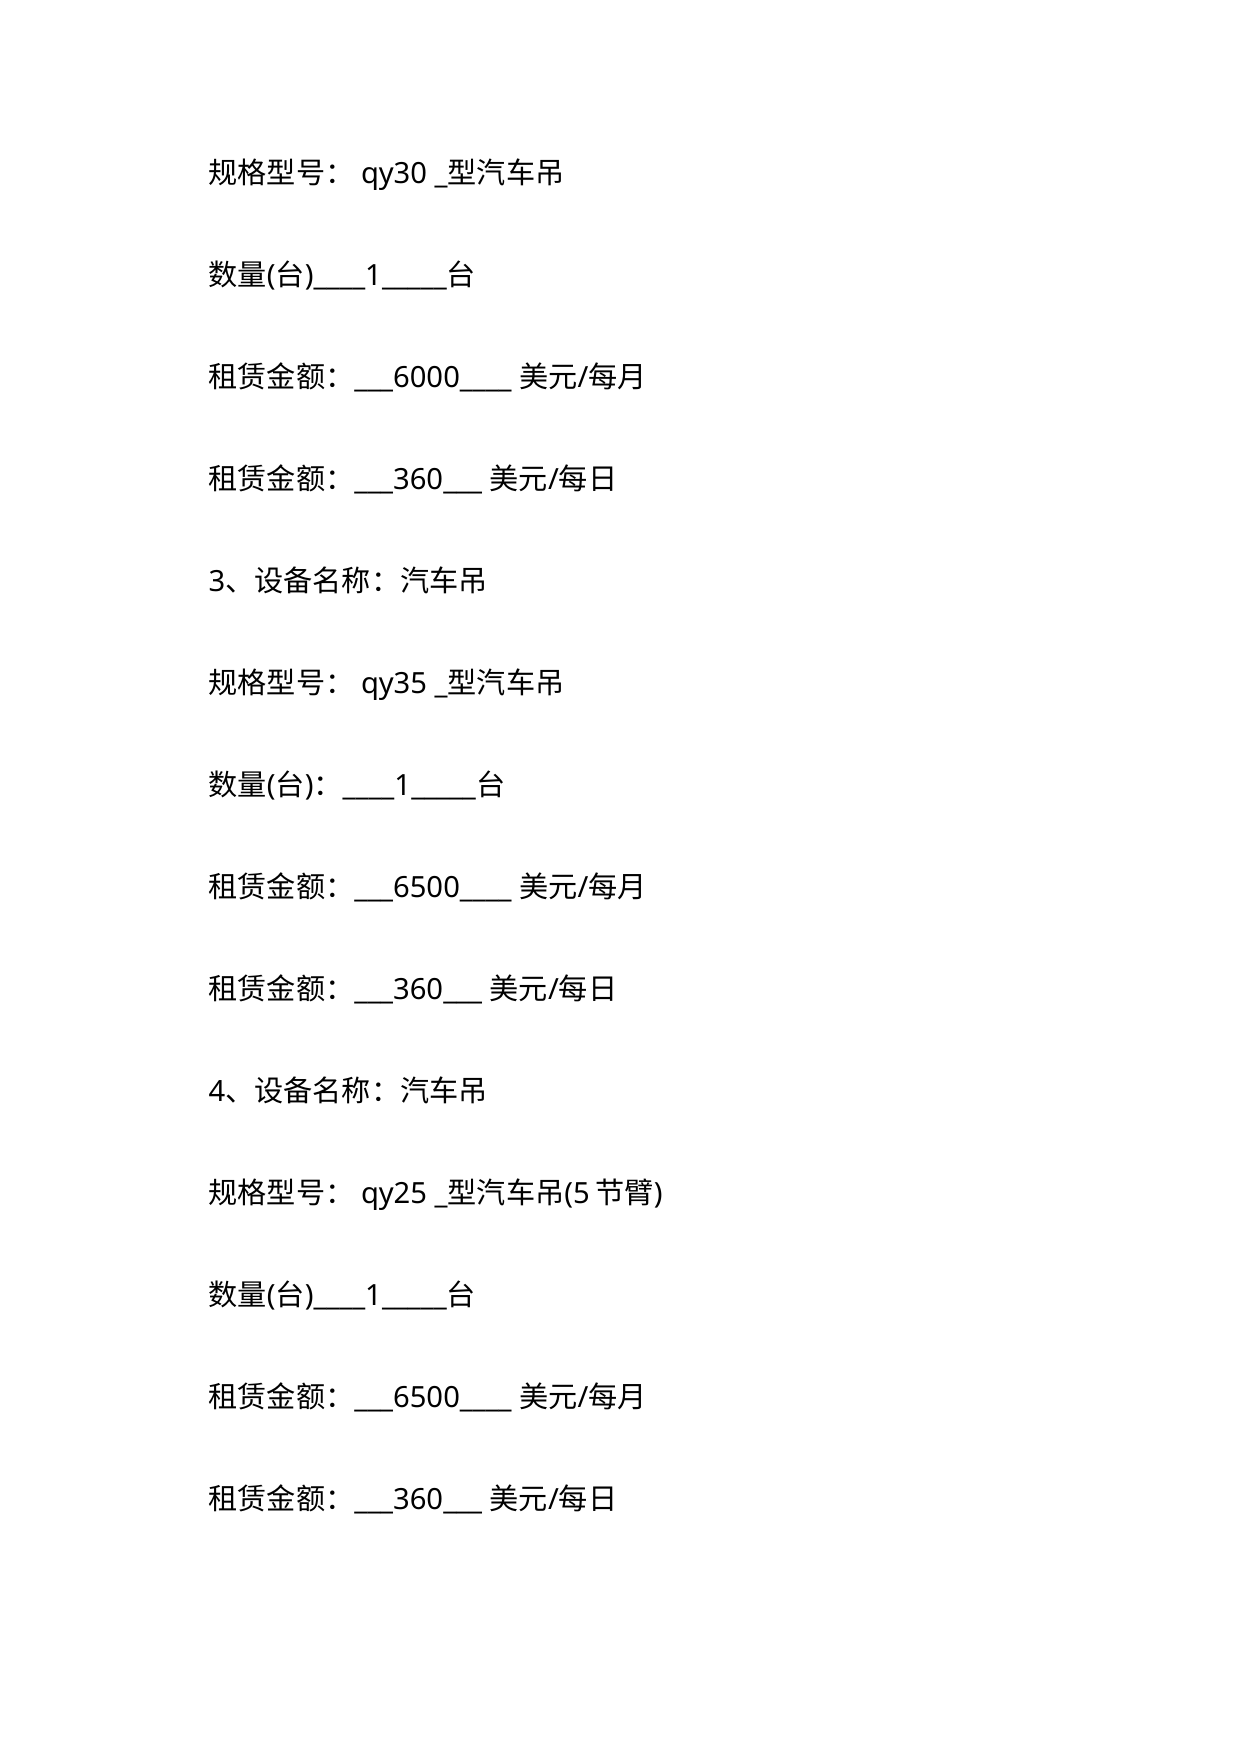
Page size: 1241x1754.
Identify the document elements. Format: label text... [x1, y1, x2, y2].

text 数量(台)____1_____台 [150, 252, 1090, 294]
text 租赁金额：___360___ 美元/每日 [150, 1476, 1090, 1518]
text 数量(台)：____1_____台 [150, 762, 1090, 804]
text 租赁金额：___360___ 美元/每日 [150, 456, 1090, 498]
text 3、设备名称：汽车吊 [150, 558, 1090, 600]
text 规格型号： qy30 _型汽车吊 [150, 150, 1090, 192]
text 租赁金额：___6500____ 美元/每月 [150, 1374, 1090, 1416]
text 规格型号： qy25 _型汽车吊(5节臂) [150, 1170, 1090, 1212]
text 租赁金额：___360___ 美元/每日 [150, 966, 1090, 1008]
text 4、设备名称：汽车吊 [150, 1068, 1090, 1110]
text 数量(台)____1_____台 [150, 1272, 1090, 1314]
text 租赁金额：___6000____ 美元/每月 [150, 354, 1090, 396]
text 规格型号： qy35 _型汽车吊 [150, 660, 1090, 702]
text 租赁金额：___6500____ 美元/每月 [150, 864, 1090, 906]
